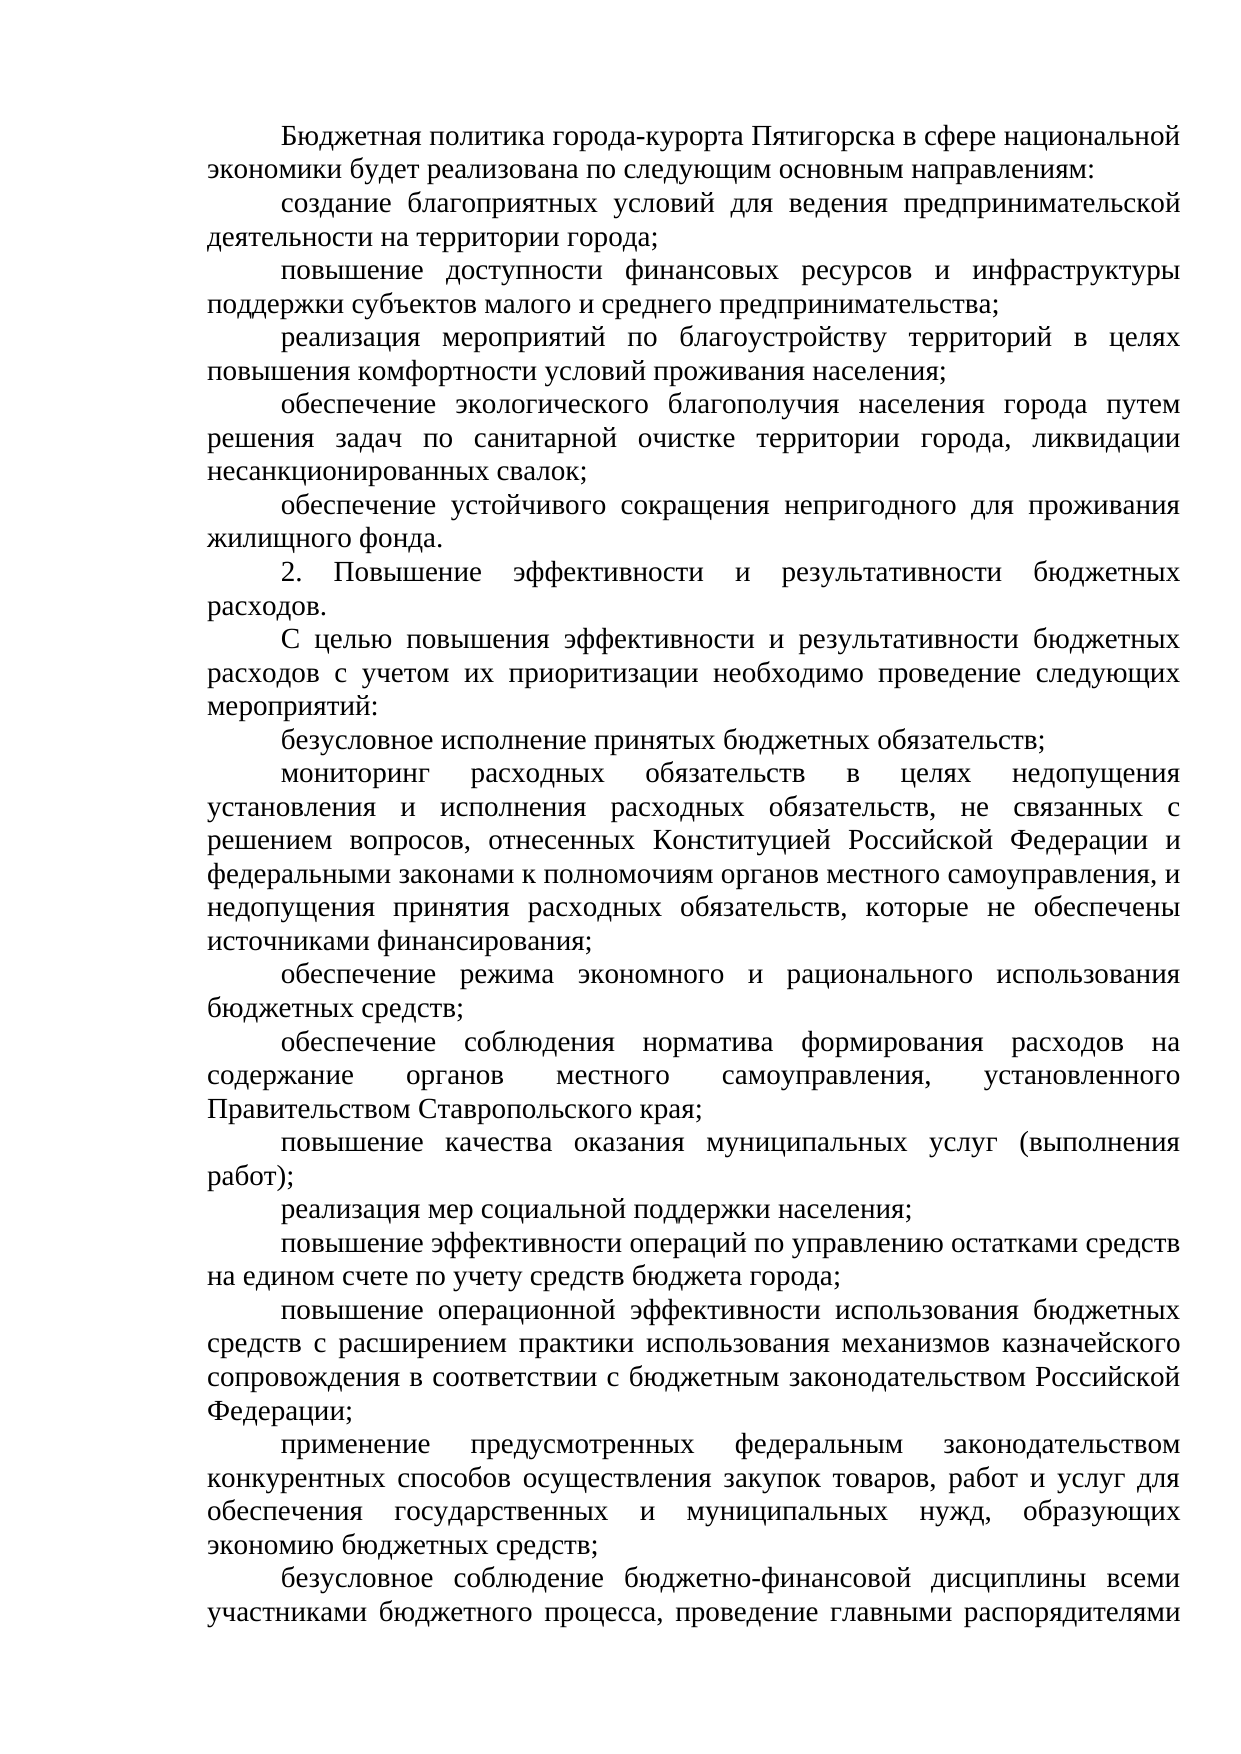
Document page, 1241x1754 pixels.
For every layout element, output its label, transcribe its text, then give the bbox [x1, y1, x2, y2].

text Бюджетная политика города-курорта Пятигорска в сфере национальной экономики будет реализована по следующим основным направлениям: [207, 118, 1181, 185]
text повышение качества оказания муниципальных услуг (выполнения работ); [207, 1124, 1181, 1191]
text создание благоприятных условий для ведения предпринимательской деятельности на территории города; [207, 185, 1181, 252]
text обеспечение режима экономного и рационального использования бюджетных средств; [207, 957, 1181, 1024]
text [207, 1560, 1181, 1627]
text повышение доступности финансовых ресурсов и инфраструктуры поддержки субъектов малого и среднего предпринимательства; [207, 252, 1181, 319]
text повышение эффективности операций по управлению остатками средств на едином счете по учету средств бюджета города; [207, 1225, 1181, 1292]
text обеспечение экологического благополучия населения города путем решения задач по санитарной очистке территории города, ликвидации несанкционированных свалок; [207, 386, 1181, 487]
text применение предусмотренных федеральным законодательством конкурентных способов осуществления закупок товаров, работ и услуг для обеспечения государственных и муниципальных нужд, образующих экономию бюджетных средств; [207, 1426, 1181, 1560]
text повышение операционной эффективности использования бюджетных средств с расширением практики использования механизмов казначейского сопровождения в соответствии с бюджетным законодательством Российской Федерации; [207, 1292, 1181, 1426]
text обеспечение устойчивого сокращения непригодного для проживания жилищного фонда. [207, 487, 1181, 554]
text реализация мероприятий по благоустройству территорий в целях повышения комфортности условий проживания населения; [207, 319, 1181, 386]
text безусловное исполнение принятых бюджетных обязательств; [207, 722, 1181, 755]
text реализация мер социальной поддержки населения; [207, 1191, 1181, 1225]
text мониторинг расходных обязательств в целях недопущения установления и исполнения расходных обязательств, не связанных с решением вопросов, отнесенных Конституцией Российской Федерации и федеральными законами к полномочиям органов местного самоуправления, и недопущения принятия расходных обязательств, которые не обеспечены источниками финансирования; [207, 755, 1181, 957]
text С целью повышения эффективности и результативности бюджетных расходов с учетом их приоритизации необходимо проведение следующих мероприятий: [207, 621, 1181, 722]
text 2. Повышение эффективности и результативности бюджетных расходов. [207, 554, 1181, 621]
text обеспечение соблюдения норматива формирования расходов на содержание органов местного самоуправления, установленного Правительством Ставропольского края; [207, 1024, 1181, 1124]
